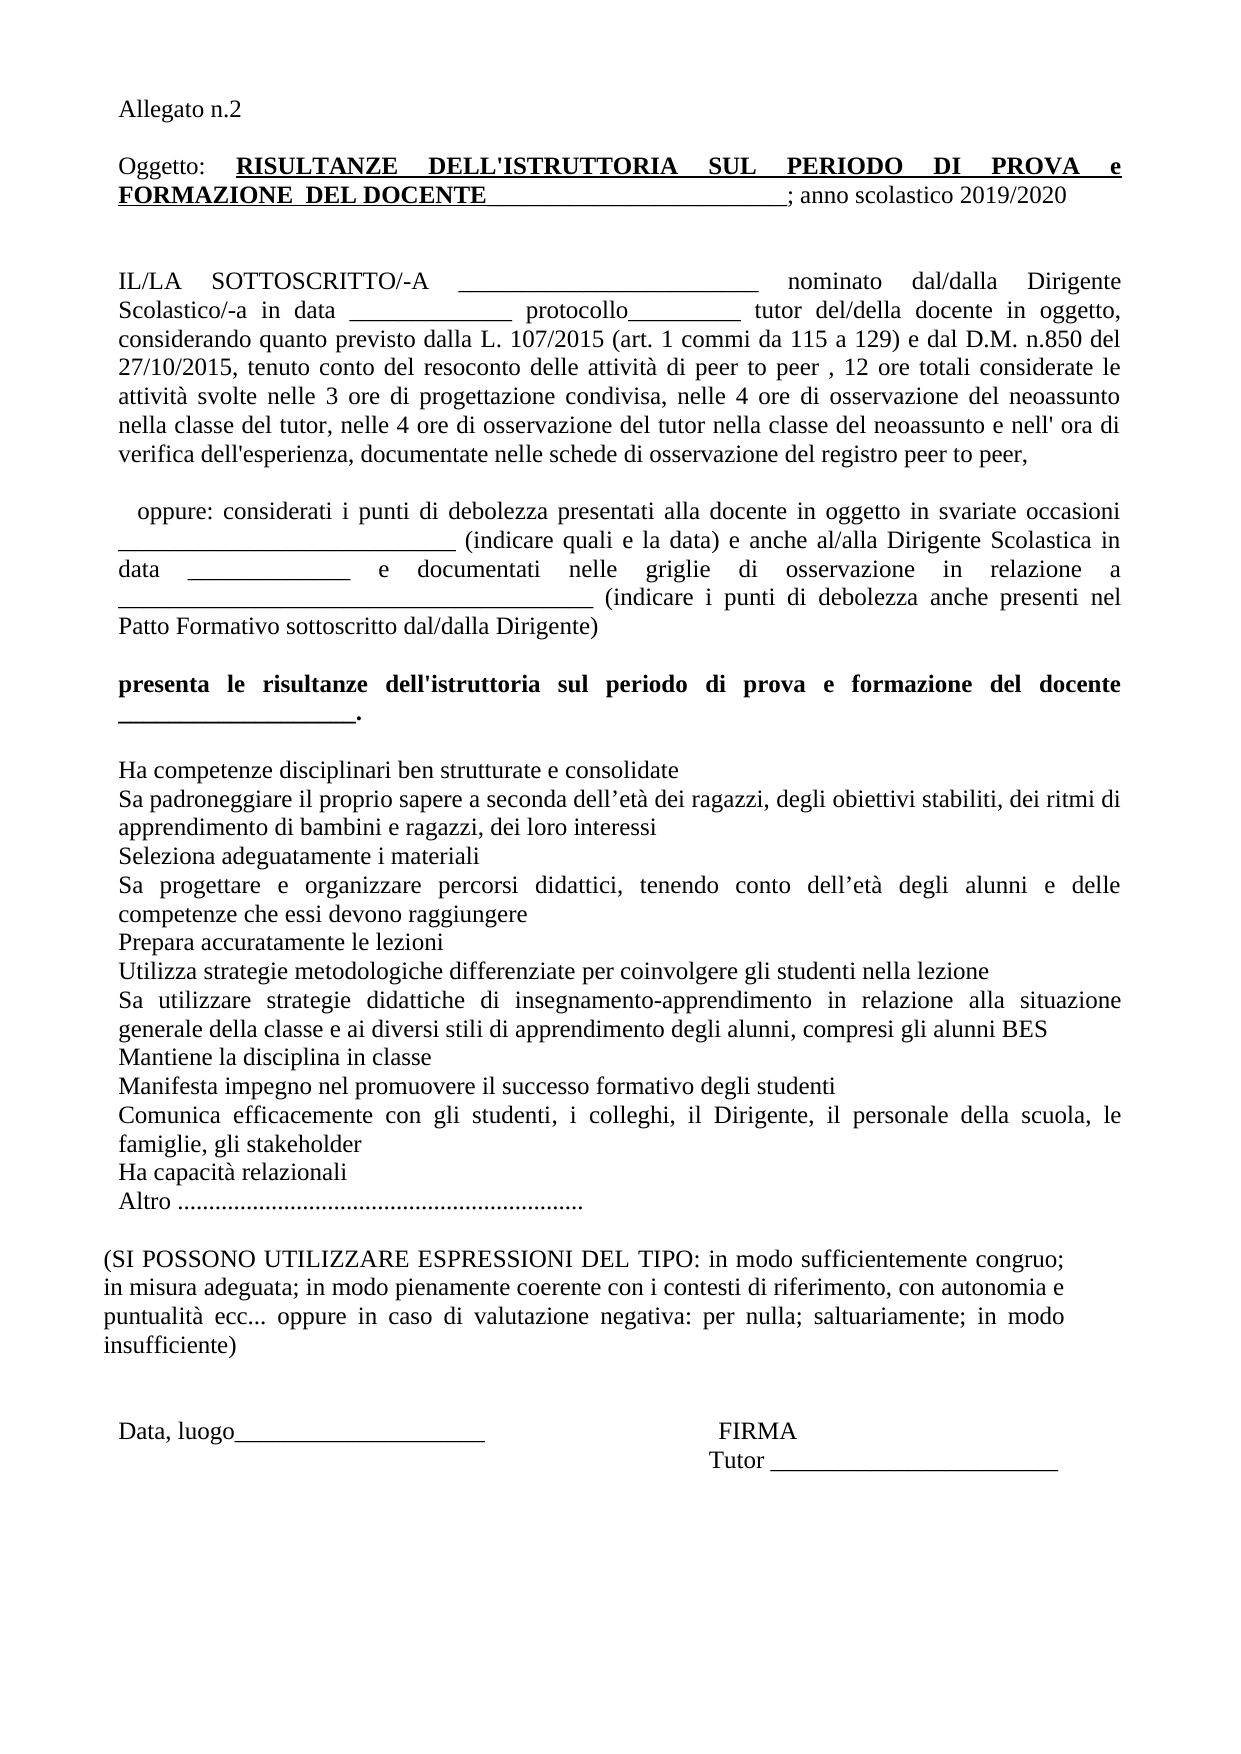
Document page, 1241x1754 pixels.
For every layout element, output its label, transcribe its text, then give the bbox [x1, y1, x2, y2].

text Data, luogo____________________ FIRMA [118, 1416, 1122, 1445]
text Mantiene la disciplina in classe [118, 1042, 1122, 1071]
text (SI POSSONO UTILIZZARE ESPRESSIONI DEL TIPO: in modo sufficientemente congruo; in misura adeguata; in modo pienamente coerente con i contesti di riferimento, con autonomia e puntualità ecc... oppure in caso di valutazione negativa: per nulla; saltuariamente; in modo insufficiente) [103, 1244, 1065, 1359]
text presenta le risultanze dell'istruttoria sul periodo di prova e formazione del docente ___________________. [118, 669, 1122, 726]
text Utilizza strategie metodologiche differenziate per coinvolgere gli studenti nella lezione [118, 956, 1122, 985]
text Sa padroneggiare il proprio sapere a seconda dell’età dei ragazzi, degli obiettivi stabiliti, dei ritmi di apprendimento di bambini e ragazzi, dei loro interessi [118, 784, 1122, 841]
text Oggetto: RISULTANZE DELL'ISTRUTTORIA SUL PERIODO DI PROVA e FORMAZIONE DEL DOCENTE________________________; anno scolastico 2019/2020 [118, 151, 1122, 209]
text Altro ................................................................. [118, 1186, 1122, 1215]
text oppure: considerati i punti di debolezza presentati alla docente in oggetto in svariate occasioni ___________________________ (indicare quali e la data) e anche al/alla Dirigente Scolastica in data _____________ e documentati nelle griglie di osservazione in relazione a ______________________________________ (indicare i punti di debolezza anche presenti nel Patto Formativo sottoscritto dal/dalla Dirigente) [118, 496, 1122, 640]
text Sa utilizzare strategie didattiche di insegnamento-apprendimento in relazione alla situazione generale della classe e ai diversi stili di apprendimento degli alunni, compresi gli alunni BES [118, 985, 1122, 1042]
text IL/LA SOTTOSCRITTO/-A ________________________ nominato dal/dalla Dirigente Scolastico/-a in data _____________ protocollo_________ tutor del/della docente in oggetto, considerando quanto previsto dalla L. 107/2015 (art. 1 commi da 115 a 129) e dal D.M. n.850 del 27/10/2015, tenuto conto del resoconto delle attività di peer to peer , 12 ore totali considerate le attività svolte nelle 3 ore di progettazione condivisa, nelle 4 ore di osservazione del neoassunto nella classe del tutor, nelle 4 ore di osservazione del tutor nella classe del neoassunto e nell' ora di verifica dell'esperienza, documentate nelle schede di osservazione del registro peer to peer, [118, 266, 1122, 467]
text Tutor _______________________ [709, 1445, 1122, 1474]
text Comunica efficacemente con gli studenti, i colleghi, il Dirigente, il personale della scuola, le famiglie, gli stakeholder [118, 1100, 1122, 1157]
text Manifesta impegno nel promuovere il successo formativo degli studenti [118, 1071, 1122, 1100]
text Ha competenze disciplinari ben strutturate e consolidate [118, 755, 1122, 784]
text Ha capacità relazionali [118, 1157, 1122, 1186]
text Sa progettare e organizzare percorsi didattici, tenendo conto dell’età degli alunni e delle competenze che essi devono raggiungere [118, 870, 1122, 927]
text Allegato n.2 [118, 94, 1122, 122]
text Seleziona adeguatamente i materiali [118, 841, 1122, 870]
text Prepara accuratamente le lezioni [118, 927, 1122, 956]
